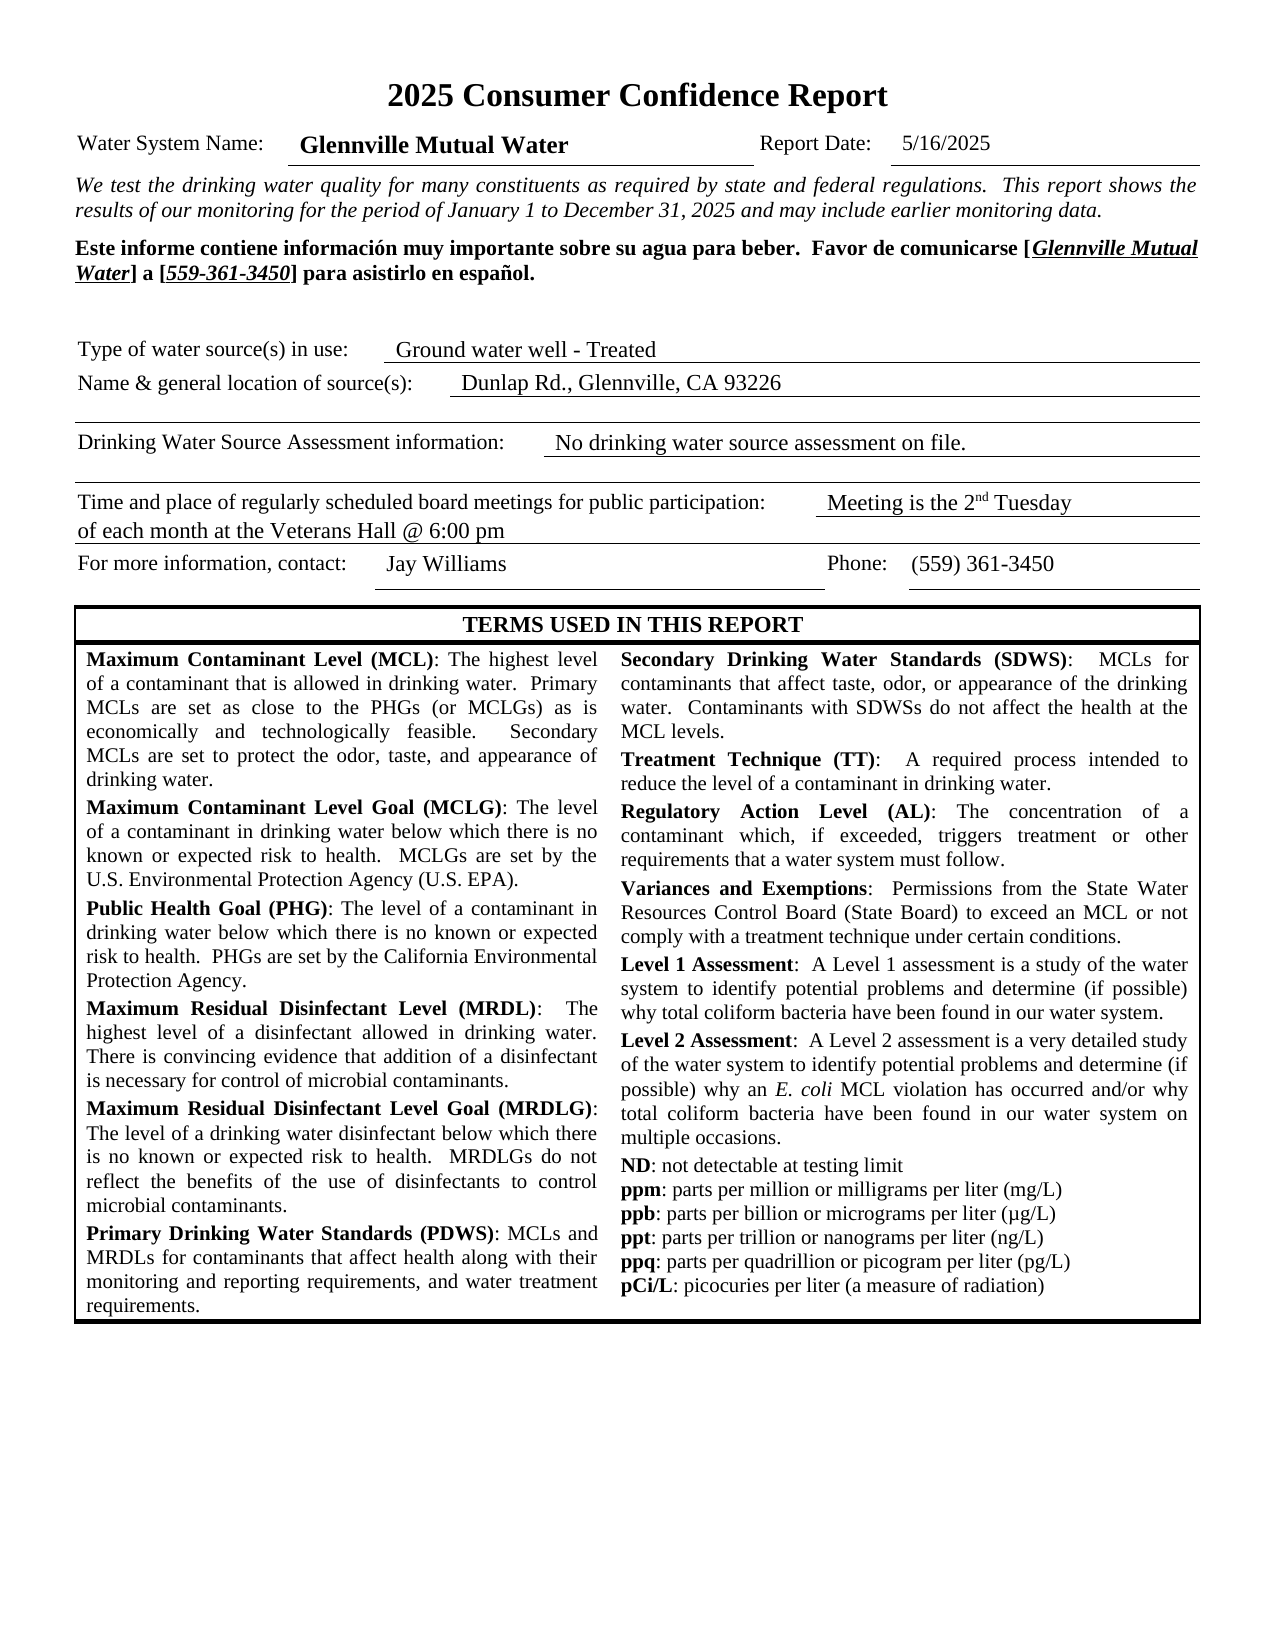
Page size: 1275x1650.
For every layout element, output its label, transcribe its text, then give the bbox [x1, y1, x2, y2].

table_cell Name & general location of source(s): [75, 362, 450, 396]
table_cell Secondary Drinking Water Standards (SDWS): MCLs for contaminants that affect taste, odor, or appearance of the drinking water. Contaminants with SDWSs do not affect the health at the MCL levels. Treatment Technique (TT): A required process intended to reduce the level of a contaminant in drinking water. Regulatory Action Level (AL): The concentration of a contaminant which, if exceeded, triggers treatment or other requirements that a water system must follow. Variances and Exemptions: Permissions from the State Water Resources Control Board (State Board) to exceed an MCL or not comply with a treatment technique under certain conditions. Level 1 Assessment: A Level 1 assessment is a study of the water system to identify potential problems and determine (if possible) why total coliform bacteria have been found in our water system. Level 2 Assessment: A Level 2 assessment is a very detailed study of the water system to identify potential problems and determine (if possible) why an E. coli MCL violation has occurred and/or why total coliform bacteria have been found in our water system on multiple occasions. ND: not detectable at testing limit ppm: parts per million or milligrams per liter (mg/L) ppb: parts per billion or micrograms per liter (µg/L) ppt: parts per trillion or nanograms per liter (ng/L) ppq: parts per quadrillion or picogram per liter (pg/L) pCi/L: picocuries per liter (a measure of radiation) [609, 645, 1199, 1319]
table_cell Dunlap Rd., Glennville, CA 93226 [450, 363, 1200, 396]
table_header TERMS USED IN THIS REPORT [76, 609, 1199, 640]
table_cell of each month at the Veterans Hall @ 6:00 pm [75, 516, 1200, 543]
table_header Type of water source(s) in use: [75, 330, 384, 362]
table_cell (559) 361-3450 [909, 544, 1200, 589]
table_cell Drinking Water Source Assessment information: [75, 423, 544, 456]
table_header 5/16/2025 [891, 130, 1200, 165]
subtitle 2025 Consumer Confidence Report [75, 75, 1200, 113]
table_cell For more information, contact: [75, 544, 375, 589]
table_cell Meeting is the 2nd Tuesday [816, 483, 1200, 516]
table_header Report Date: [754, 130, 891, 165]
table_cell Maximum Contaminant Level (MCL): The highest level of a contaminant that is allowed in drinking water. Primary MCLs are set as close to the PHGs (or MCLGs) as is economically and technologically feasible. Secondary MCLs are set to protect the odor, taste, and appearance of drinking water. Maximum Contaminant Level Goal (MCLG): The level of a contaminant in drinking water below which there is no known or expected risk to health. MCLGs are set by the U.S. Environmental Protection Agency (U.S. EPA). Public Health Goal (PHG): The level of a contaminant in drinking water below which there is no known or expected risk to health. PHGs are set by the California Environmental Protection Agency. Maximum Residual Disinfectant Level (MRDL): The highest level of a disinfectant allowed in drinking water. There is convincing evidence that addition of a disinfectant is necessary for control of microbial contaminants. Maximum Residual Disinfectant Level Goal (MRDLG): The level of a drinking water disinfectant below which there is no known or expected risk to health. MRDLGs do not reflect the benefits of the use of disinfectants to control microbial contaminants. Primary Drinking Water Standards (PDWS): MCLs and MRDLs for contaminants that affect health along with their monitoring and reporting requirements, and water treatment requirements. [76, 645, 609, 1319]
table_cell Jay Williams [375, 544, 825, 589]
table_cell [75, 456, 1200, 482]
table_header Glennville Mutual Water [288, 130, 754, 165]
table_cell No drinking water source assessment on file. [544, 423, 1200, 456]
text Este informe contiene información muy importante sobre su agua para beber. Favor de comunicarse [Glennville Mutual Water] a [559-361-3450] para asistirlo en español. [75, 235, 1200, 286]
table_cell Phone: [825, 544, 909, 589]
table_header Water System Name: [75, 130, 288, 165]
table_cell [75, 396, 1200, 422]
table_cell Time and place of regularly scheduled board meetings for public participation: [75, 483, 816, 516]
text We test the drinking water quality for many constituents as required by state and federal regulations. This report shows the results of our monitoring for the period of January 1 to December 31, 2025 and may include earlier monitoring data. [75, 172, 1200, 223]
table_header Ground water well - Treated [384, 330, 1200, 362]
